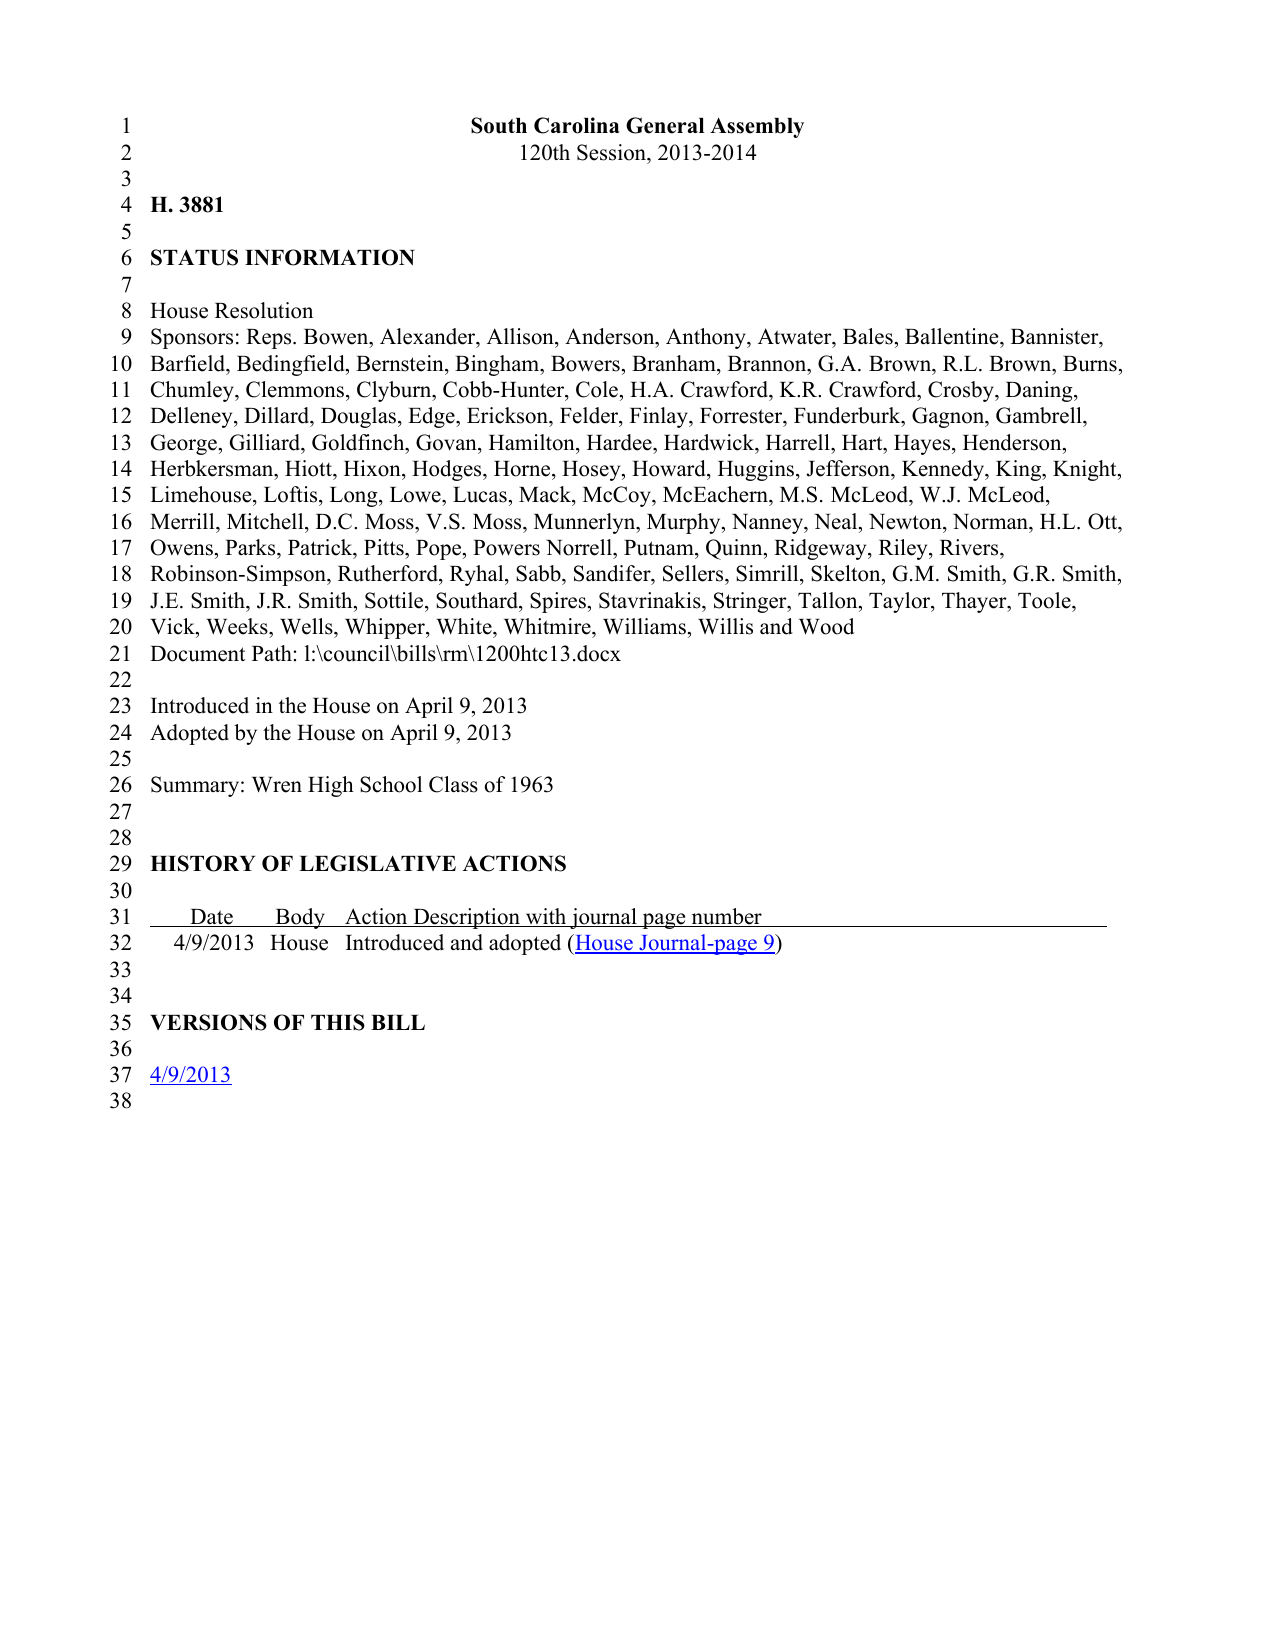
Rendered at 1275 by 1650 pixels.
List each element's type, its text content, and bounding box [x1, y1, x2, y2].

text Introduced in the House on April 9, 2013 [150, 692, 1125, 719]
text H. 3881 [150, 192, 1125, 218]
text STATUS INFORMATION [150, 244, 1125, 271]
text South Carolina General Assembly [150, 112, 1125, 139]
text 4/9/2013 [150, 1061, 1125, 1088]
text 120th Session, 2013-2014 [150, 139, 1125, 165]
text Sponsors: Reps. Bowen, Alexander, Allison, Anderson, Anthony, Atwater, Bales, Ballentine, Bannister, Barfield, Bedingfield, Bernstein, Bingham, Bowers, Branham, Brannon, G.A. Brown, R.L. Brown, Burns, Chumley, Clemmons, Clyburn, Cobb-Hunter, Cole, H.A. Crawford, K.R. Crawford, Crosby, Daning, Delleney, Dillard, Douglas, Edge, Erickson, Felder, Finlay, Forrester, Funderburk, Gagnon, Gambrell, George, Gilliard, Goldfinch, Govan, Hamilton, Hardee, Hardwick, Harrell, Hart, Hayes, Henderson, Herbkersman, Hiott, Hixon, Hodges, Horne, Hosey, Howard, Huggins, Jefferson, Kennedy, King, Knight, Limehouse, Loftis, Long, Lowe, Lucas, Mack, McCoy, McEachern, M.S. McLeod, W.J. McLeod, Merrill, Mitchell, D.C. Moss, V.S. Moss, Munnerlyn, Murphy, Nanney, Neal, Newton, Norman, H.L. Ott, Owens, Parks, Patrick, Pitts, Pope, Powers Norrell, Putnam, Quinn, Ridgeway, Riley, Rivers, Robinson-Simpson, Rutherford, Ryhal, Sabb, Sandifer, Sellers, Simrill, Skelton, G.M. Smith, G.R. Smith, J.E. Smith, J.R. Smith, Sottile, Southard, Spires, Stavrinakis, Stringer, Tallon, Taylor, Thayer, Toole, Vick, Weeks, Wells, Whipper, White, Whitmire, Williams, Willis and Wood [150, 323, 1125, 639]
text Adopted by the House on April 9, 2013 [150, 719, 1125, 745]
text 4/9/2013 House Introduced and adopted (House Journal-page 9) [150, 929, 1125, 956]
text Document Path: l:\council\bills\rm\1200htc13.docx [150, 639, 1125, 666]
text VERSIONS OF THIS BILL [150, 1008, 1125, 1035]
text Summary: Wren High School Class of 1963 [150, 771, 1125, 798]
text House Resolution [150, 297, 1125, 323]
text Date Body Action Description with journal page number [150, 903, 1125, 929]
text HISTORY OF LEGISLATIVE ACTIONS [150, 850, 1125, 877]
